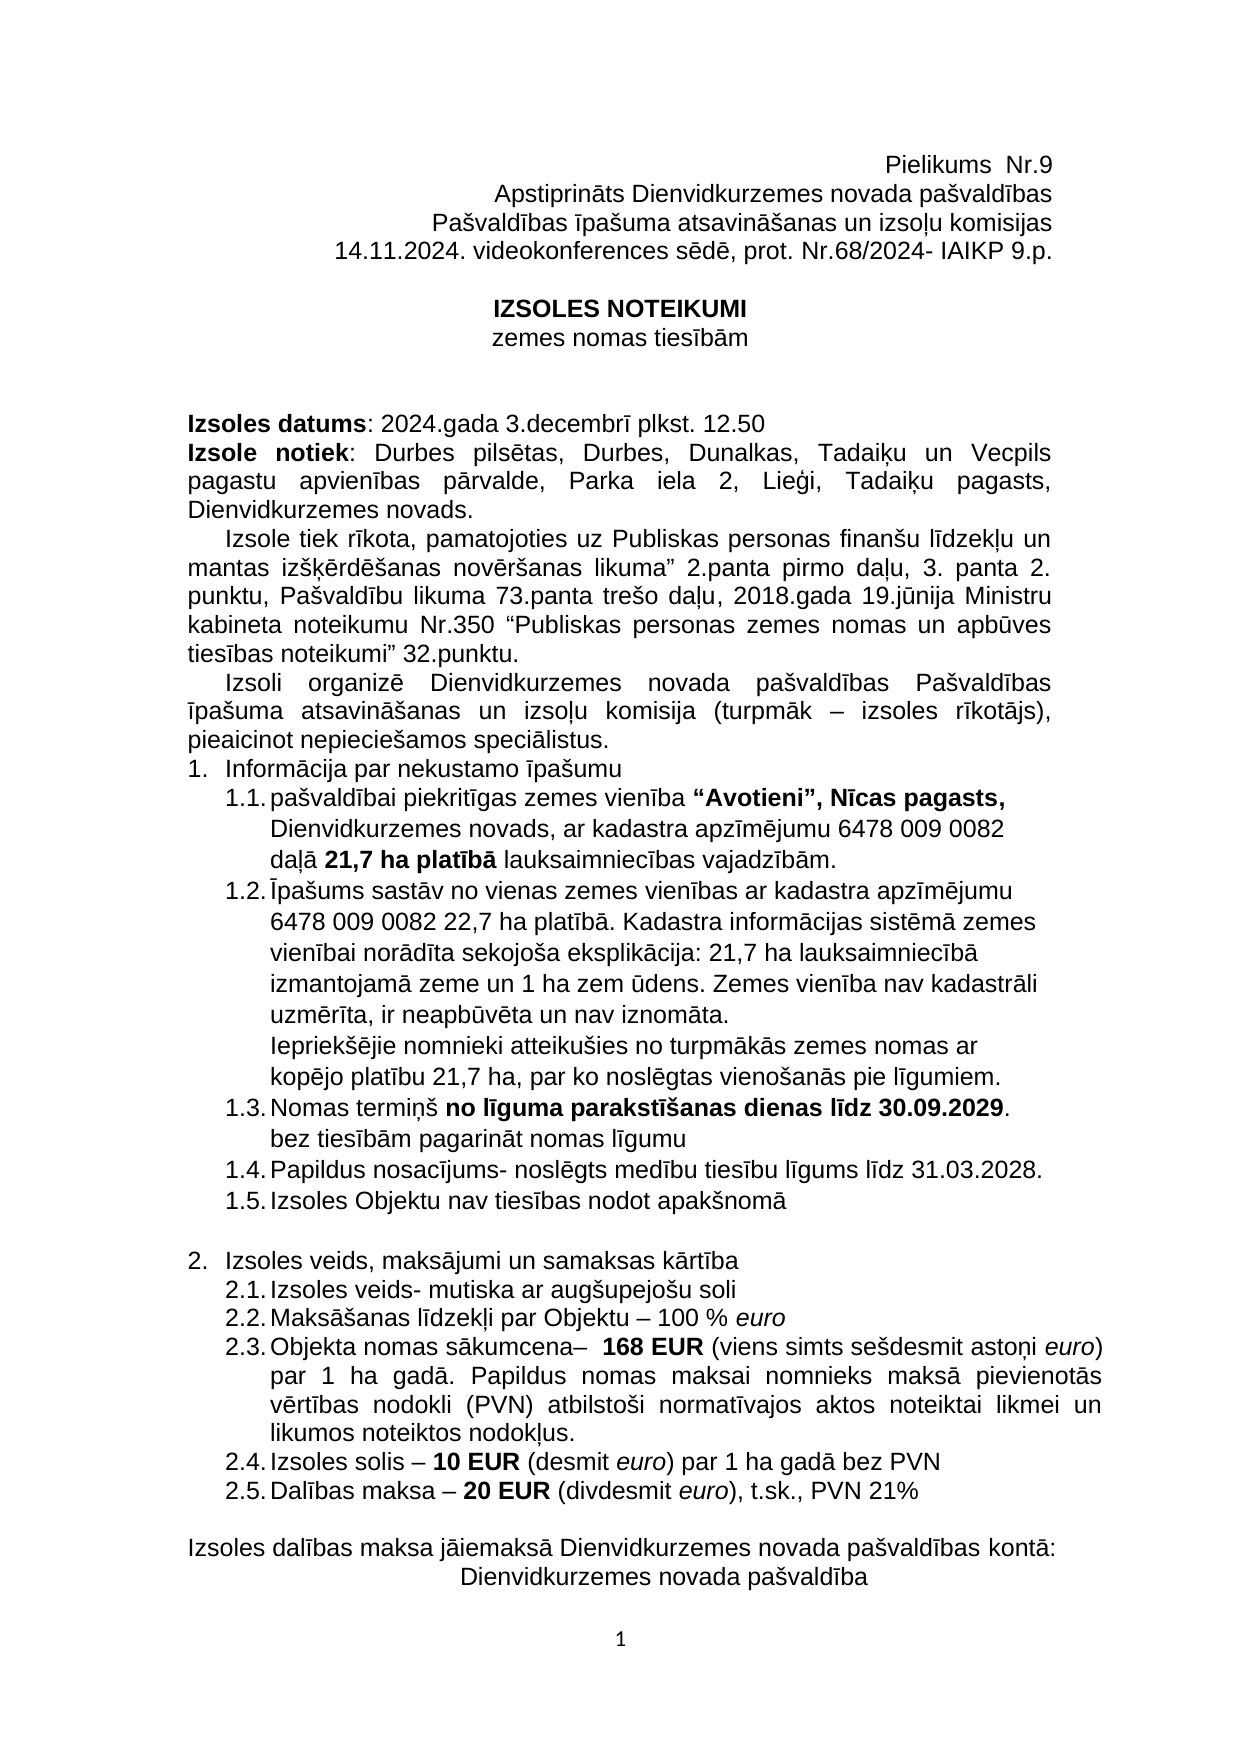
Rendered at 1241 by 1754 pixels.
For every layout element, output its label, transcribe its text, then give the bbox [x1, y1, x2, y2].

text 14.11.2024. videokonferences sēdē, prot. Nr.68/2024- IAIKP 9.p. [187, 236, 1053, 265]
text Izsoles datums: 2024.gada 3.decembrī plkst. 12.50 [187, 409, 1053, 437]
text Izsole tiek rīkota, pamatojoties uz Publiskas personas finanšu līdzekļu un mantas izšķērdēšanas novēršanas likuma” 2.panta pirmo daļu, 3. panta 2. punktu, Pašvaldību likuma 73.panta trešo daļu, 2018.gada 19.jūnija Ministru kabineta noteikumu Nr.350 “Publiskas personas zemes nomas un apbūves tiesības noteikumi” 32.punktu. [187, 524, 1053, 667]
list Izsoles veids, maksājumi un samaksas kārtība [187, 1246, 1103, 1274]
text Dienvidkurzemes novada pašvaldība [225, 1562, 1103, 1591]
list Izsoles veids- mutiska ar augšupejošu soli [225, 1274, 1103, 1303]
list Izsoles Objektu nav tiesības nodot apakšnomā [225, 1186, 1053, 1215]
text Izsoli organizē Dienvidkurzemes novada pašvaldības Pašvaldības īpašuma atsavināšanas un izsoļu komisija (turpmāk – izsoles rīkotājs), pieaicinot nepieciešamos speciālistus. [187, 667, 1053, 754]
list Iepriekšējie nomnieki atteikušies no turpmākās zemes nomas ar kopējo platību 21,7 ha, par ko noslēgtas vienošanās pie līgumiem. [270, 1031, 1053, 1091]
text Pašvaldības īpašuma atsavināšanas un izsoļu komisijas [187, 207, 1053, 236]
text zemes nomas tiesībām [187, 322, 1053, 351]
list Izsoles solis – 10 EUR (desmit euro) par 1 ha gadā bez PVN [225, 1447, 1103, 1476]
text Izsoles noteikumi [187, 294, 1053, 322]
list Maksāšanas līdzekļi par Objektu – 100 % euro [225, 1303, 1103, 1332]
text Apstiprināts Dienvidkurzemes novada pašvaldības [187, 179, 1053, 207]
text Izsole notiek: Durbes pilsētas, Durbes, Dunalkas, Tadaiķu un Vecpils pagastu apvienības pārvalde, Parka iela 2, Lieģi, Tadaiķu pagasts, Dienvidkurzemes novads. [187, 437, 1053, 524]
list Papildus nosacījums- noslēgts medību tiesību līgums līdz 31.03.2028. [225, 1155, 1053, 1184]
text Pielikums Nr.9 [187, 150, 1053, 179]
list Dalības maksa – 20 EUR (divdesmit euro), t.sk., PVN 21% [225, 1476, 1103, 1504]
list Īpašums sastāv no vienas zemes vienības ar kadastra apzīmējumu 6478 009 0082 22,7 ha platībā. Kadastra informācijas sistēmā zemes vienībai norādīta sekojoša eksplikācija: 21,7 ha lauksaimniecībā izmantojamā zeme un 1 ha zem ūdens. Zemes vienība nav kadastrāli uzmērīta, ir neapbūvēta un nav iznomāta. [225, 876, 1053, 1028]
list Nomas termiņš no līguma parakstīšanas dienas līdz 30.09.2029. bez tiesībām pagarināt nomas līgumu [225, 1093, 1053, 1153]
list Informācija par nekustamo īpašumu [187, 754, 1103, 782]
list Objekta nomas sākumcena– 168 EUR (viens simts sešdesmit astoņi euro) par 1 ha gadā. Papildus nomas maksai nomnieks maksā pievienotās vērtības nodokli (PVN) atbilstoši normatīvajos aktos noteiktai likmei un likumos noteiktos nodokļus. [225, 1332, 1103, 1447]
text Izsoles dalības maksa jāiemaksā Dienvidkurzemes novada pašvaldības kontā: [187, 1533, 1103, 1562]
list pašvaldībai piekritīgas zemes vienība “Avotieni”, Nīcas pagasts, Dienvidkurzemes novads, ar kadastra apzīmējumu 6478 009 0082 daļā 21,7 ha platībā lauksaimniecības vajadzībām. [225, 782, 1053, 873]
